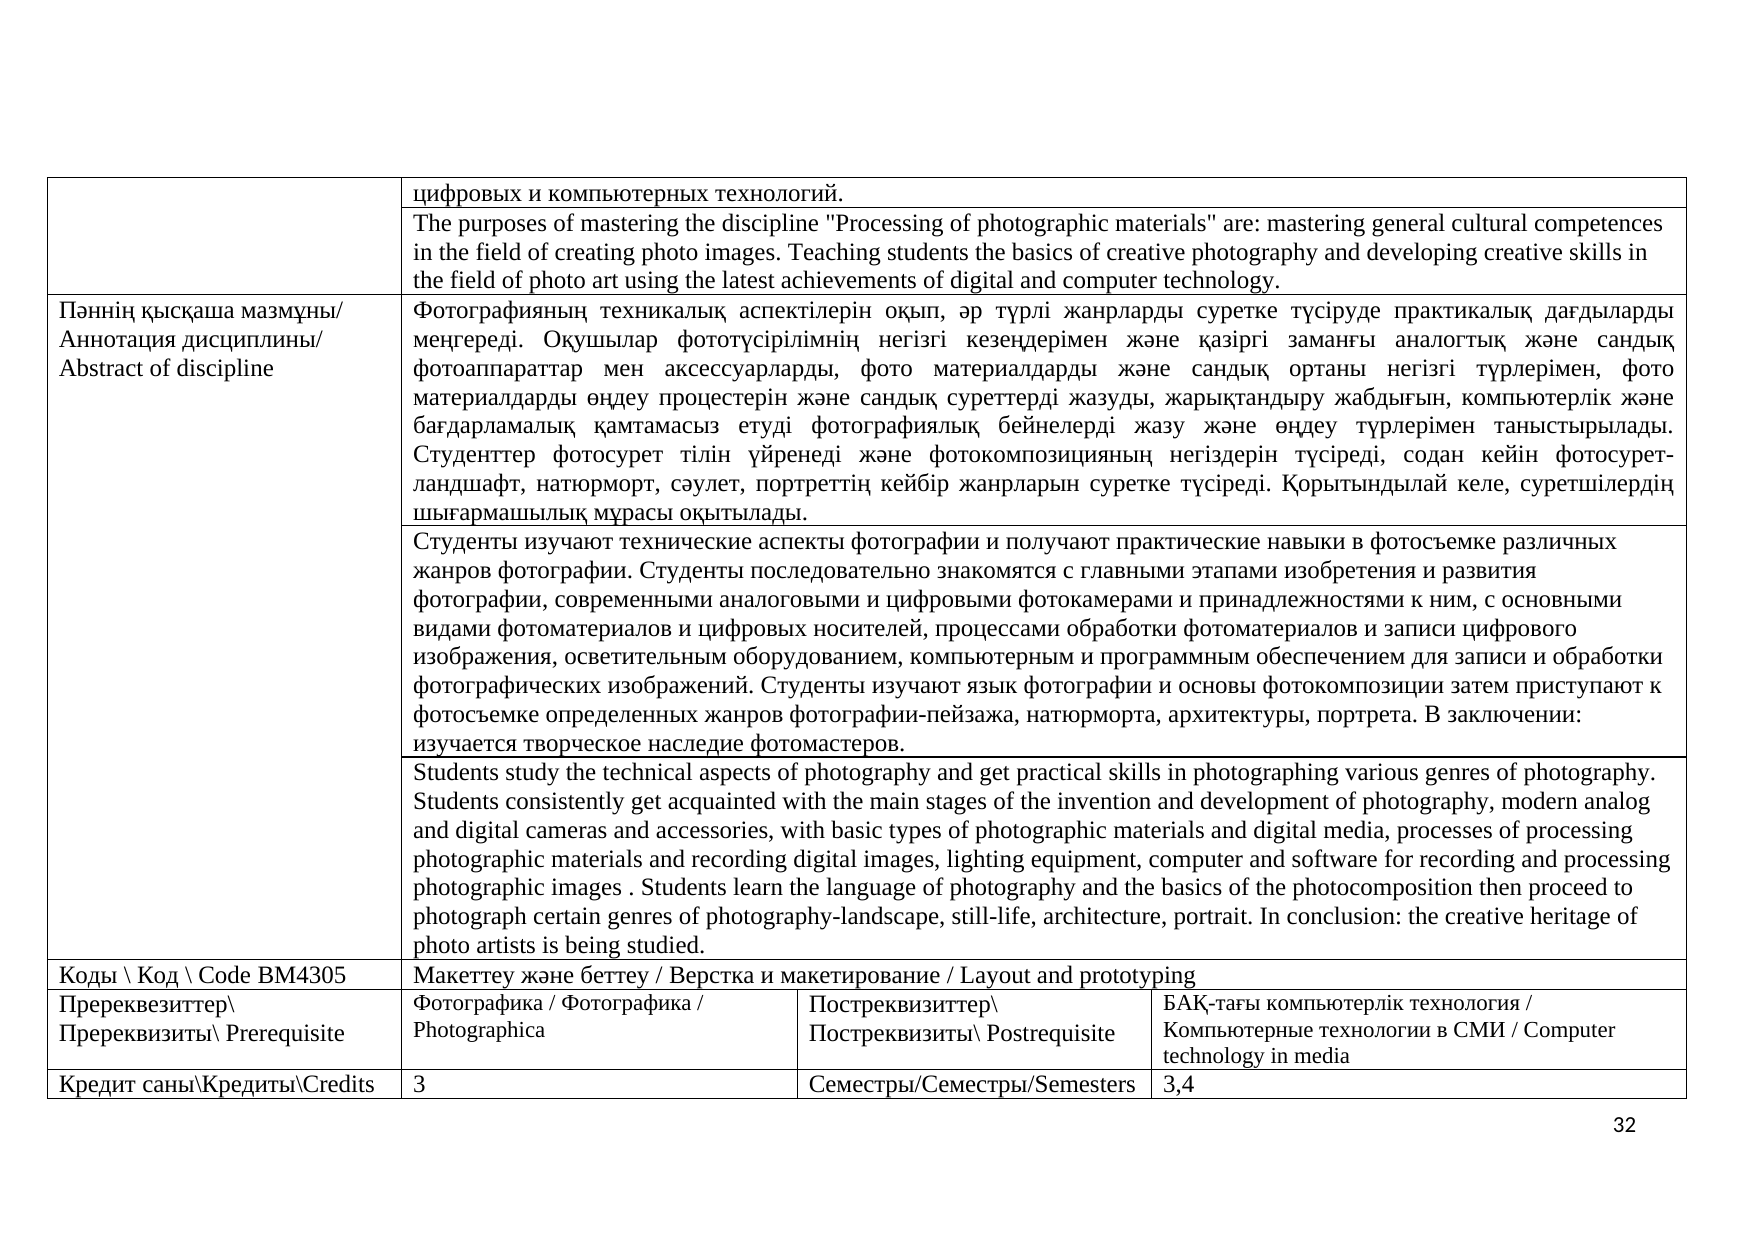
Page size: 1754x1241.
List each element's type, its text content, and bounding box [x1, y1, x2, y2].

table_cell Семестры/Семестры/Semesters [798, 1070, 1151, 1098]
table_cell 3 [402, 1070, 797, 1098]
table_cell Students study the technical aspects of photography and get practical skills in photographing various genres of photography. Students consistently get acquainted with the main stages of the invention and development of photography, modern analog and digital cameras and accessories, with basic types of photographic materials and digital media, processes of processing photographic materials and recording digital images, lighting equipment, computer and software for recording and processing photographic images . Students learn the language of photography and the basics of the photocomposition then proceed to photograph certain genres of photography-landscape, still-life, architecture, portrait. In conclusion: the creative heritage of photo artists is being studied. [402, 758, 1686, 959]
table_cell Макеттеу және беттеу / Верстка и макетирование / Layout and prototyping [402, 960, 1686, 988]
table_cell Кредит саны\Кредиты\Credits [48, 1070, 401, 1098]
table_cell Постреквизиттер\ Постреквизиты\ Postrequisite [798, 990, 1151, 1068]
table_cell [402, 178, 1686, 207]
table_cell Коды \ Код \ Сode BM4305 [48, 960, 401, 988]
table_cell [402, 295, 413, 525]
table_cell Фотографика / Фотографика / Photographica [402, 990, 797, 1068]
table_cell Пререквезиттер\Пререквизиты\ Prerequisite [48, 990, 401, 1068]
table_cell БАҚ-тағы компьютерлік технология / Компьютерные технологии в СМИ / Computer technology in media [1152, 990, 1686, 1068]
table_cell Пәннің қысқаша мазмұны/ Аннотация дисциплины/ Abstract оf discipline [48, 295, 401, 959]
table_cell Студенты изучают технические аспекты фотографии и получают практические навыки в фотосъемке различных жанров фотографии. Студенты последовательно знакомятся с главными этапами изобретения и развития фотографии, современными аналоговыми и цифровыми фотокамерами и принадлежностями к ним, с основными видами фотоматериалов и цифровых носителей, процессами обработки фотоматериалов и записи цифрового изображения, осветительным оборудованием, компьютерным и программным обеспечением для записи и обработки фотографических изображений. Студенты изучают язык фотографии и основы фотокомпозиции затем приступают к фотосъемке определенных жанров фотографии-пейзажа, натюрморта, архитектуры, портрета. В заключении: изучается творческое наследие фотомастеров. [402, 526, 1686, 756]
table_cell 3,4 [1152, 1070, 1686, 1098]
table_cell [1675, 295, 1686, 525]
table_cell The purposes of mastering the discipline "Processing of photographic materials" are: mastering general cultural competences in the field of creating photo images. Teaching students the basics of creative photography and developing creative skills in the field of photo art using the latest achievements of digital and computer technology. [402, 208, 1686, 294]
